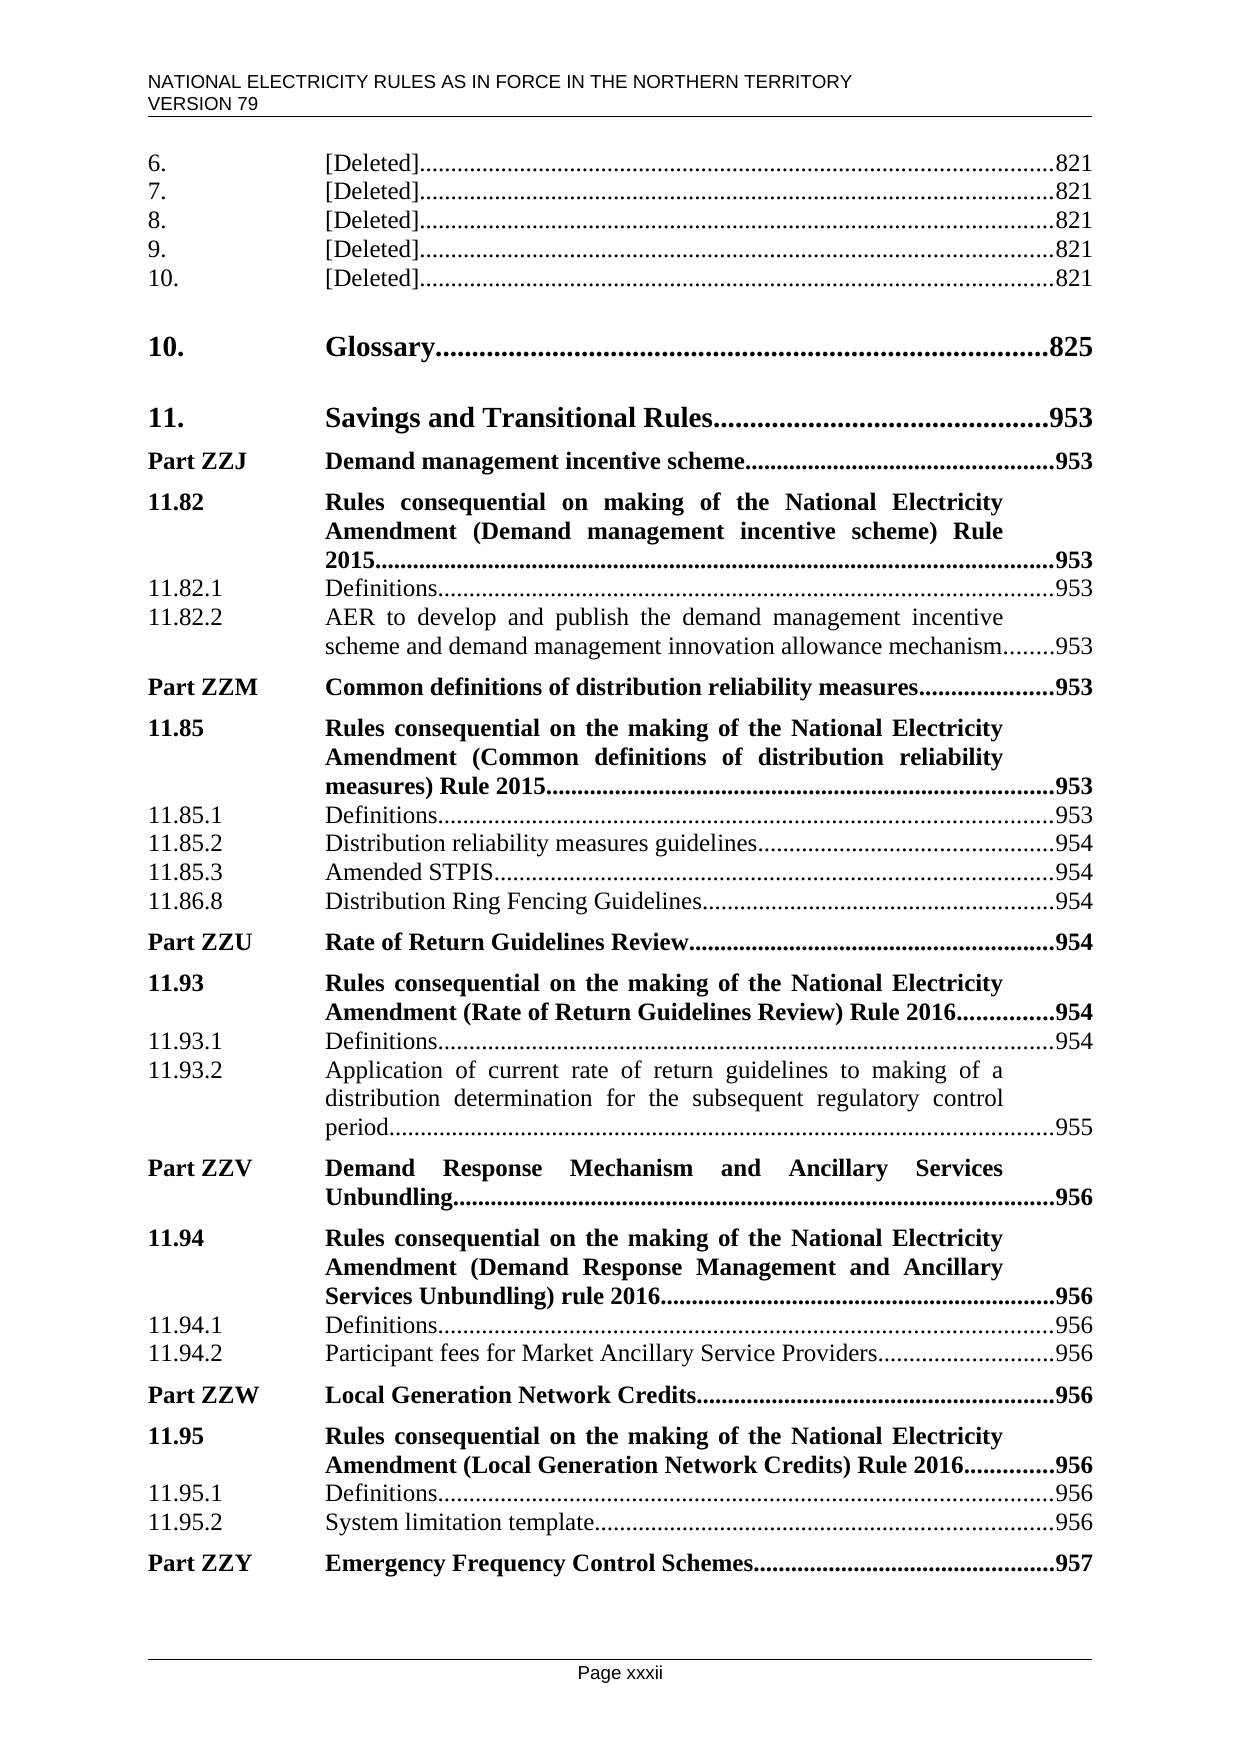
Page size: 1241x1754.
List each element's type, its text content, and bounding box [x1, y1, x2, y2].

text 11.82 Rules consequential on making of the National Electricity Amendment (Demand management incentive scheme) Rule 2015 953 [148, 487, 1004, 573]
text Part ZZV Demand Response Mechanism and Ancillary Services Unbundling 956 [148, 1153, 1004, 1211]
text 11.85 Rules consequential on the making of the National Electricity Amendment (Common definitions of distribution reliability measures) Rule 2015 953 [148, 713, 1004, 800]
text Part ZZJ Demand management incentive scheme 953 [148, 446, 1004, 475]
text 10. Glossary 825 [148, 329, 1004, 362]
text 11.94.2 Participant fees for Market Ancillary Service Providers 956 [148, 1338, 1004, 1367]
text 11.95 Rules consequential on the making of the National Electricity Amendment (Local Generation Network Credits) Rule 2016 956 [148, 1421, 1004, 1478]
text 11.94 Rules consequential on the making of the National Electricity Amendment (Demand Response Management and Ancillary Services Unbundling) rule 2016 956 [148, 1223, 1004, 1310]
text 11.85.2 Distribution reliability measures guidelines 954 [148, 828, 1004, 857]
text 11.93.2 Application of current rate of return guidelines to making of a distribution determination for the subsequent regulatory control period 955 [148, 1055, 1004, 1141]
text 9. [Deleted] 821 [148, 234, 1004, 263]
text 11.94.1 Definitions 956 [148, 1310, 1004, 1338]
text 11.86.8 Distribution Ring Fencing Guidelines 954 [148, 886, 1004, 915]
text 11.93.1 Definitions 954 [148, 1026, 1004, 1055]
text 8. [Deleted] 821 [148, 205, 1004, 234]
text 11.95.2 System limitation template 956 [148, 1507, 1004, 1536]
text 11. Savings and Transitional Rules 953 [148, 400, 1004, 433]
text 11.85.1 Definitions 953 [148, 800, 1004, 828]
text 11.82.1 Definitions 953 [148, 573, 1004, 602]
text Part ZZM Common definitions of distribution reliability measures 953 [148, 672, 1004, 701]
text Part ZZW Local Generation Network Credits 956 [148, 1380, 1004, 1408]
text 11.95.1 Definitions 956 [148, 1478, 1004, 1507]
text 10. [Deleted] 821 [148, 263, 1004, 291]
text Part ZZY Emergency Frequency Control Schemes 957 [148, 1548, 1004, 1577]
text 7. [Deleted] 821 [148, 176, 1004, 205]
text 6. [Deleted] 821 [148, 148, 1004, 176]
text 11.85.3 Amended STPIS 954 [148, 857, 1004, 886]
text 11.82.2 AER to develop and publish the demand management incentive scheme and demand management innovation allowance mechanism 953 [148, 602, 1004, 660]
text Part ZZU Rate of Return Guidelines Review 954 [148, 927, 1004, 956]
text 11.93 Rules consequential on the making of the National Electricity Amendment (Rate of Return Guidelines Review) Rule 2016 954 [148, 968, 1004, 1026]
